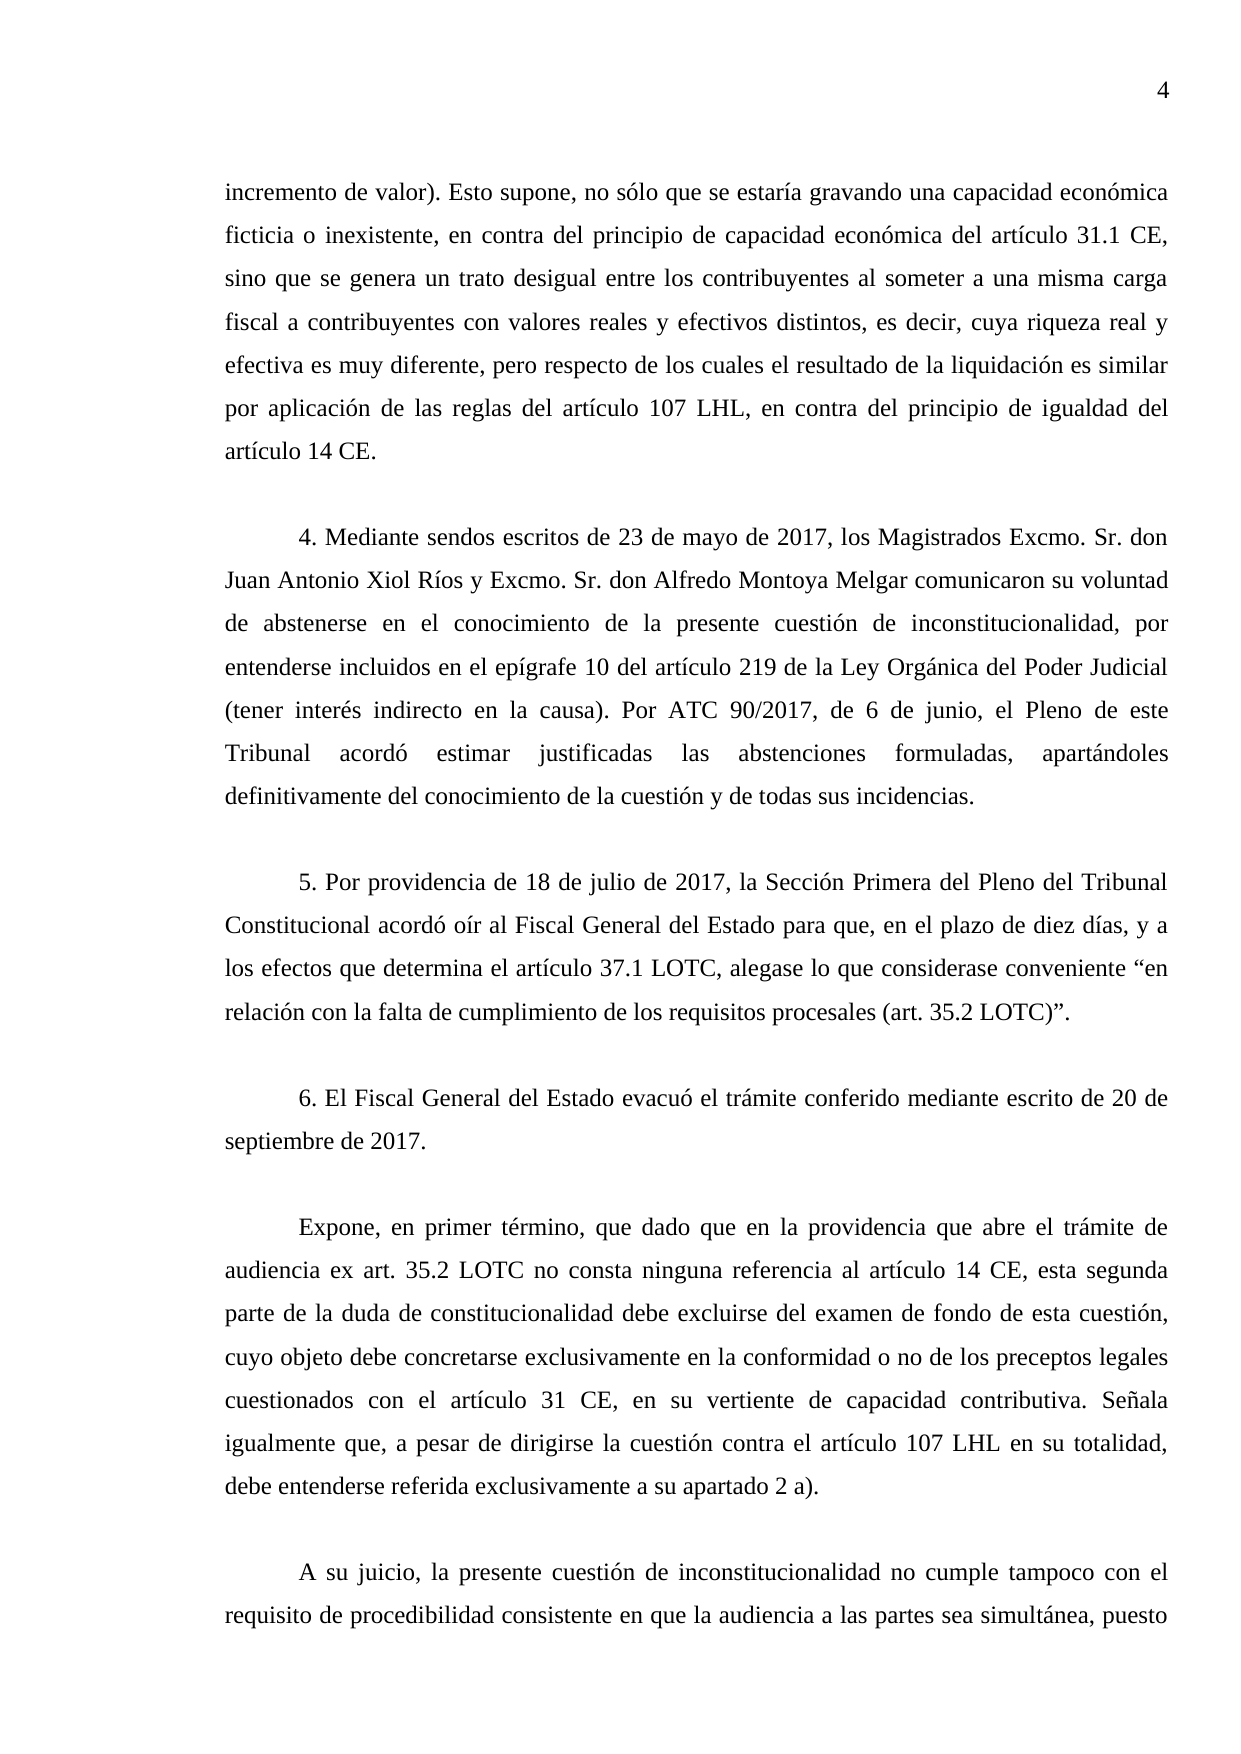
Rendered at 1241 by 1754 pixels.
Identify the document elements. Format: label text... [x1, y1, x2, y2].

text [224, 177, 1169, 465]
text 4. Mediante sendos escritos de 23 de mayo de 2017, los Magistrados Excmo. Sr. don Juan Antonio Xiol Ríos y Excmo. Sr. don Alfredo Montoya Melgar comunicaron su voluntad de abstenerse en el conocimiento de la presente cuestión de inconstitucionalidad, por entenderse incluidos en el epígrafe 10 del artículo 219 de la Ley Orgánica del Poder Judicial (tener interés indirecto en la causa). Por ATC 90/2017, de 6 de junio, el Pleno de este Tribunal acordó estimar justificadas las abstenciones formuladas, apartándoles definitivamente del conocimiento de la cuestión y de todas sus incidencias. [224, 522, 1169, 810]
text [224, 1557, 1169, 1629]
text 5. Por providencia de 18 de julio de 2017, la Sección Primera del Pleno del Tribunal Constitucional acordó oír al Fiscal General del Estado para que, en el plazo de diez días, y a los efectos que determina el artículo 37.1 LOTC, alegase lo que considerase conveniente “en relación con la falta de cumplimiento de los requisitos procesales (art. 35.2 LOTC)”. [224, 867, 1169, 1025]
text 6. El Fiscal General del Estado evacuó el trámite conferido mediante escrito de 20 de septiembre de 2017. [224, 1083, 1169, 1155]
text Expone, en primer término, que dado que en la providencia que abre el trámite de audiencia ex art. 35.2 LOTC no consta ninguna referencia al artículo 14 CE, esta segunda parte de la duda de constitucionalidad debe excluirse del examen de fondo de esta cuestión, cuyo objeto debe concretarse exclusivamente en la conformidad o no de los preceptos legales cuestionados con el artículo 31 CE, en su vertiente de capacidad contributiva. Señala igualmente que, a pesar de dirigirse la cuestión contra el artículo 107 LHL en su totalidad, debe entenderse referida exclusivamente a su apartado 2 a). [224, 1212, 1169, 1500]
